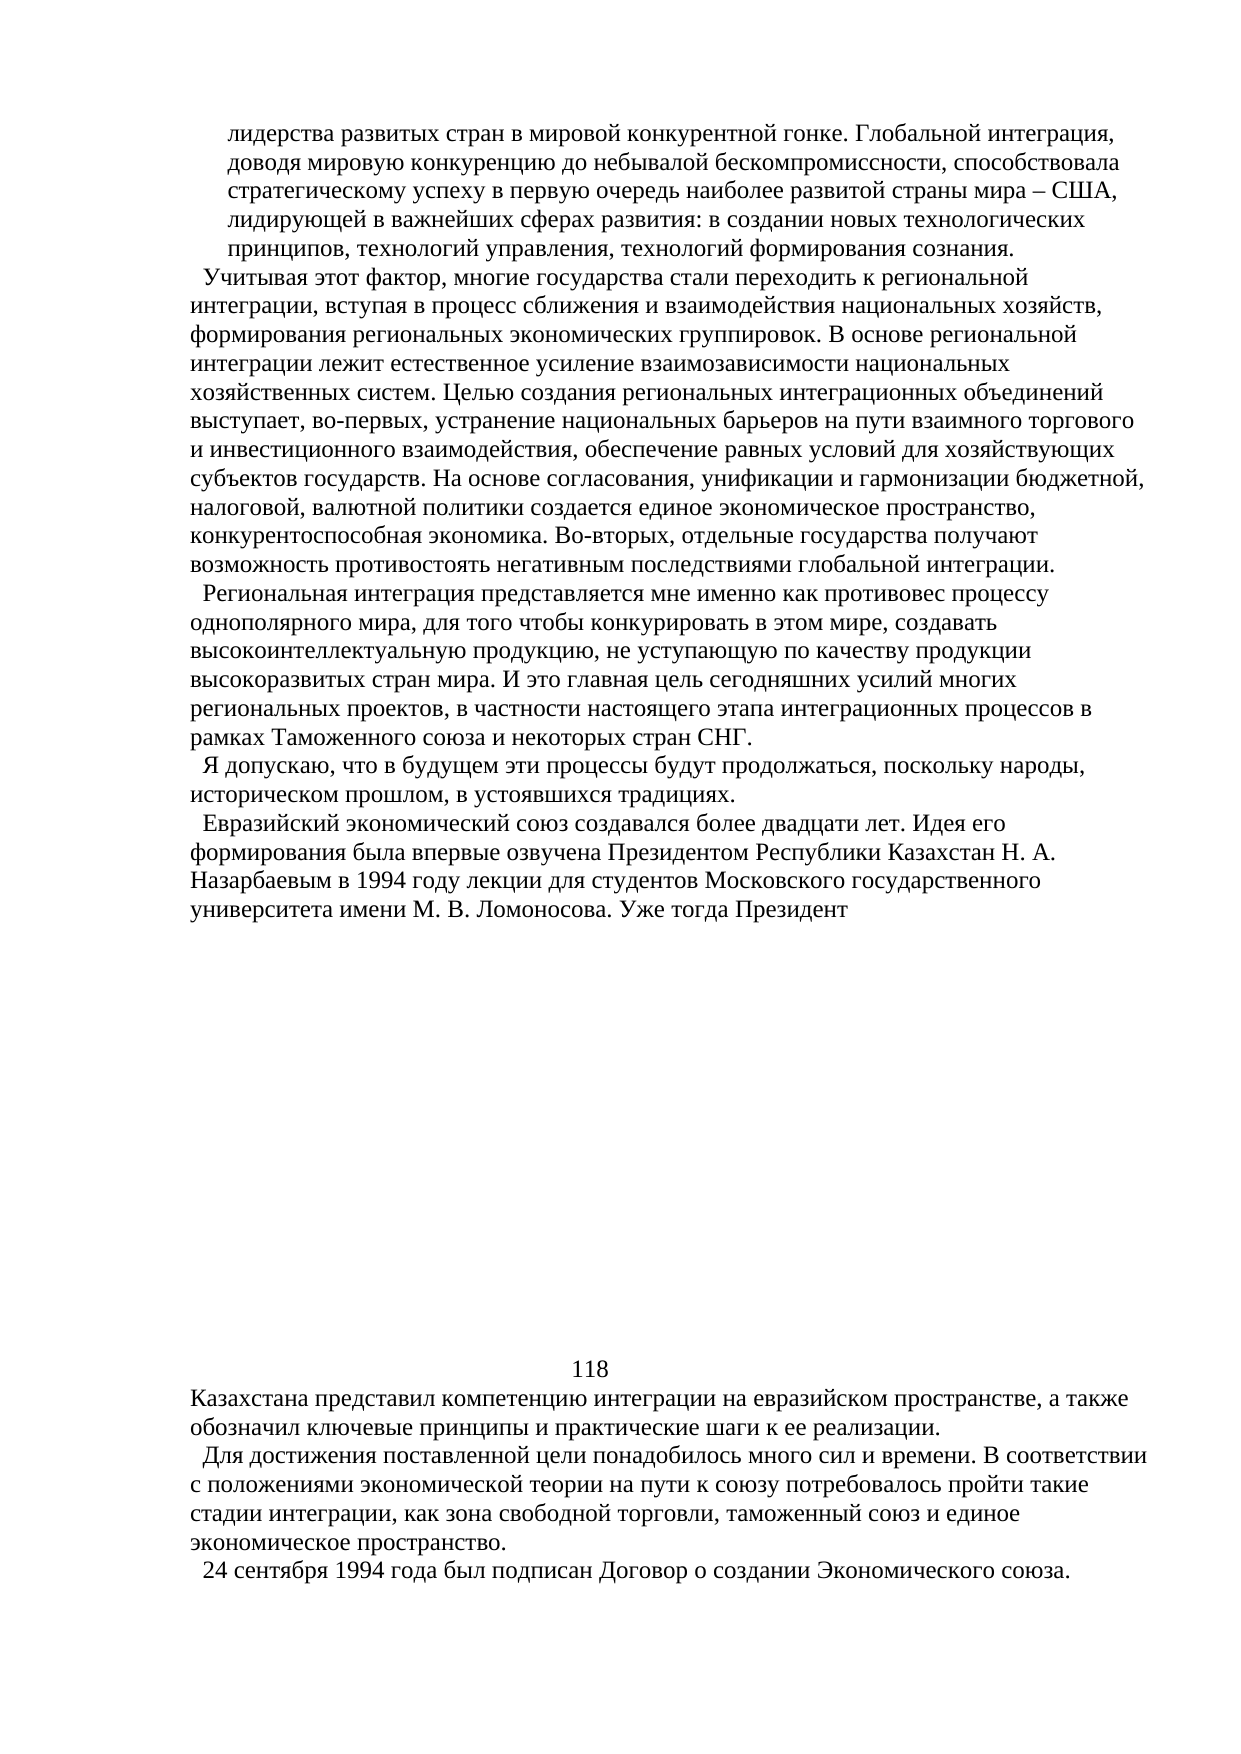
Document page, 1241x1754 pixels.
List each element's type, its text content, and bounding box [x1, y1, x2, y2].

text Я допускаю, что в будущем эти процессы будут продолжаться, поскольку народы, историческом прошлом, в устоявшихся традициях. [190, 751, 1152, 808]
text 24 сентября 1994 года был подписан Договор о создании Экономического союза. [190, 1556, 1152, 1584]
text Для достижения поставленной цели понадобилось много сил и времени. В соответствии с положениями экономической теории на пути к союзу потребовалось пройти такие стадии интеграции, как зона свободной торговли, таможенный союз и единое экономическое пространство. [190, 1441, 1152, 1556]
text Казахстана представил компетенцию интеграции на евразийском пространстве, а также обозначил ключевые принципы и практические шаги к ее реализации. [190, 1383, 1152, 1441]
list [190, 118, 1152, 262]
text Учитывая этот фактор, многие государства стали переходить к региональной интеграции, вступая в процесс сближения и взаимодействия национальных хозяйств, формирования региональных экономических группировок. В основе региональной интеграции лежит естественное усиление взаимозависимости национальных хозяйственных систем. Целью создания региональных интеграционных объединений выступает, во-первых, устранение национальных барьеров на пути взаимного торгового и инвестиционного взаимодействия, обеспечение равных условий для хозяйствующих субъектов государств. На основе согласования, унификации и гармонизации бюджетной, налоговой, валютной политики создается единое экономическое пространство, конкурентоспособная экономика. Во-вторых, отдельные государства получают возможность противостоять негативным последствиями глобальной интеграции. [190, 262, 1152, 578]
text Евразийский экономический союз создавался более двадцати лет. Идея его формирования была впервые озвучена Президентом Республики Казахстан Н. А. Назарбаевым в 1994 году лекции для студентов Московского государственного университета имени М. В. Ломоносова. Уже тогда Президент [190, 808, 1152, 923]
text 118 [190, 1354, 1152, 1383]
text Региональная интеграция представляется мне именно как противовес процессу однополярного мира, для того чтобы конкурировать в этом мире, создавать высокоинтеллектуальную продукцию, не уступающую по качеству продукции высокоразвитых стран мира. И это главная цель сегодняшних усилий многих региональных проектов, в частности настоящего этапа интеграционных процессов в рамках Таможенного союза и некоторых стран СНГ. [190, 578, 1152, 751]
